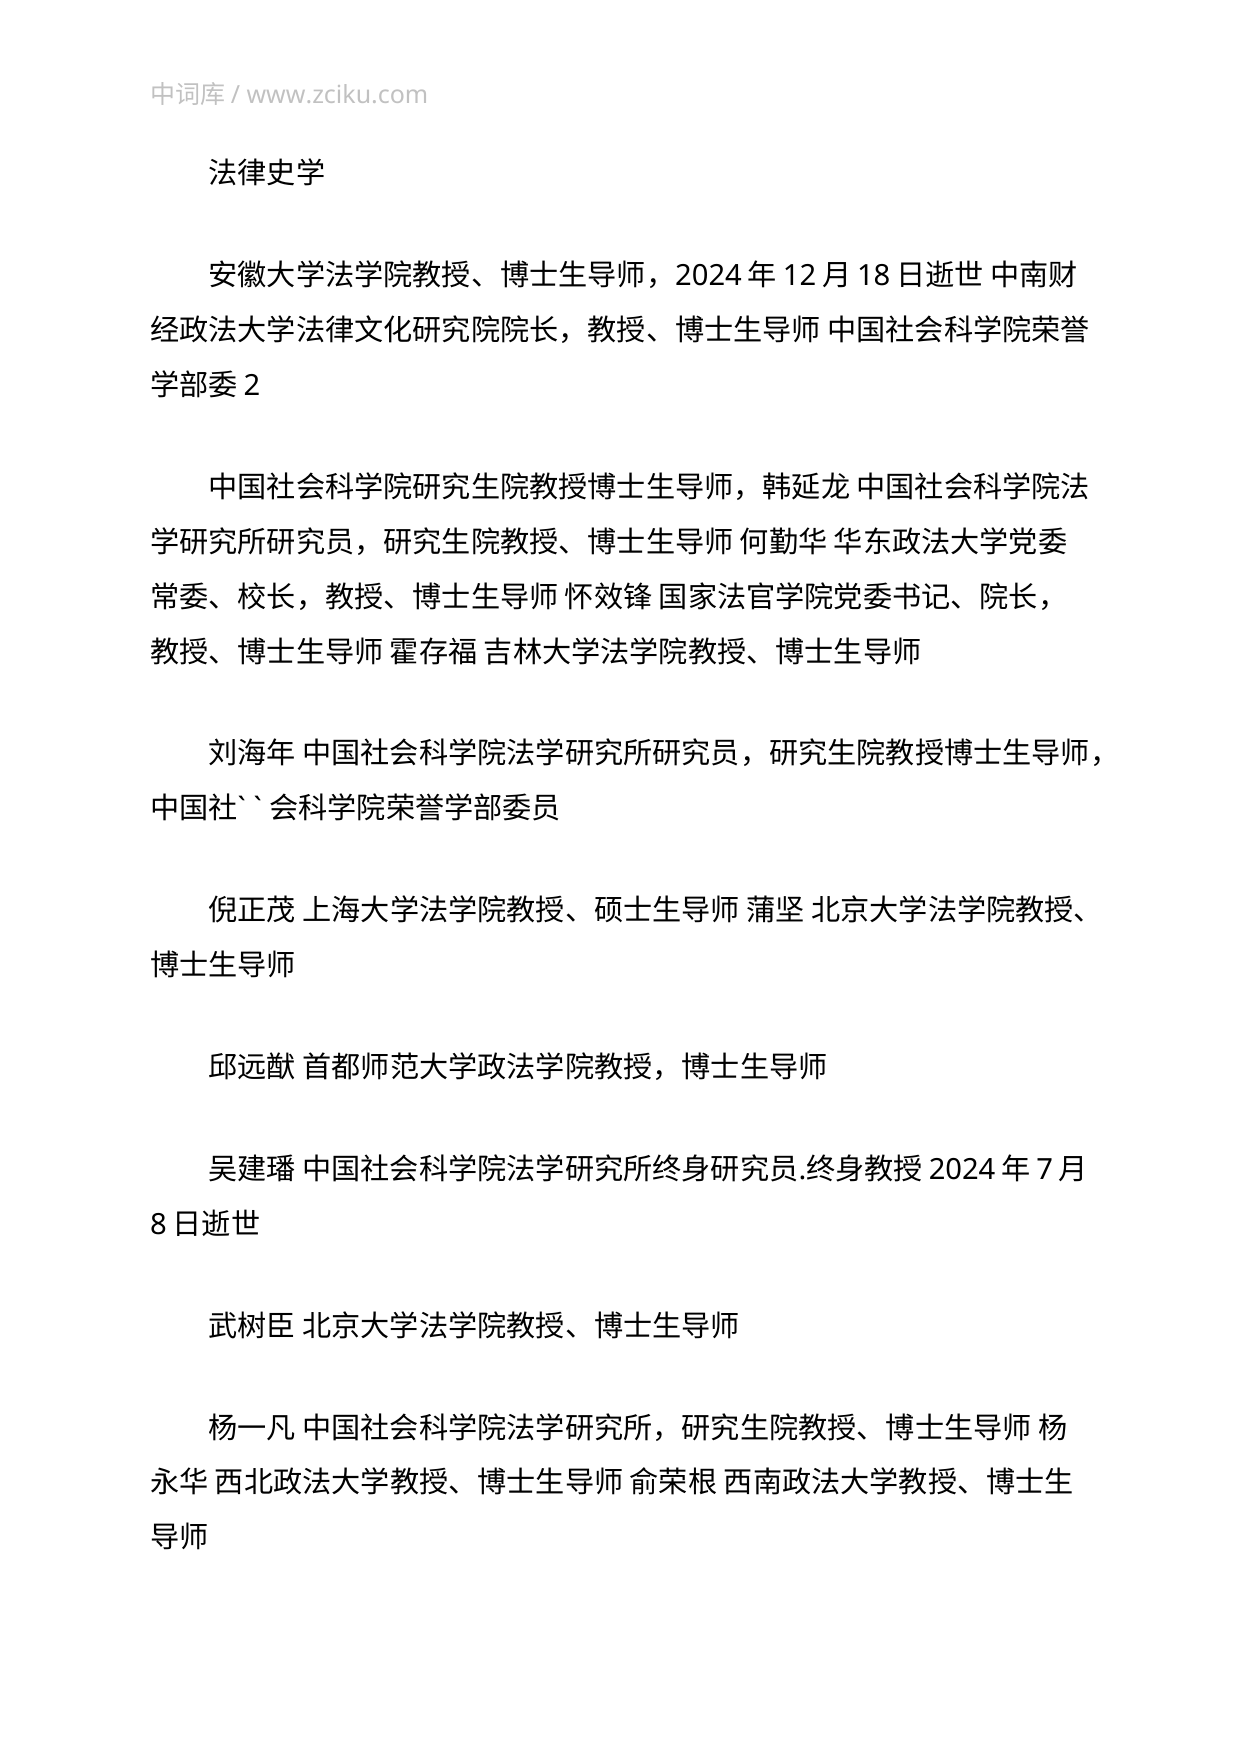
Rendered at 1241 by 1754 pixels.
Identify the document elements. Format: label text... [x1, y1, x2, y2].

text 中国社会科学院研究生院教授博士生导师，韩延龙 中国社会科学院法学研究所研究员，研究生院教授、博士生导师 何勤华 华东政法大学党委常委、校长，教授、博士生导师 怀效锋 国家法官学院党委书记、院长，教授、博士生导师 霍存福 吉林大学法学院教授、博士生导师 [150, 464, 1090, 671]
text 邱远猷 首都师范大学政法学院教授，博士生导师 [150, 1044, 1090, 1086]
text 安徽大学法学院教授、博士生导师，2024年12月18日逝世 中南财经政法大学法律文化研究院院长，教授、博士生导师 中国社会科学院荣誉学部委2 [150, 252, 1090, 404]
text 刘海年 中国社会科学院法学研究所研究员，研究生院教授博士生导师，中国社` ` 会科学院荣誉学部委员 [150, 730, 1090, 827]
text 倪正茂 上海大学法学院教授、硕士生导师 蒲坚 北京大学法学院教授、博士生导师 [150, 887, 1090, 984]
text 吴建璠 中国社会科学院法学研究所终身研究员.终身教授2024年7月8日逝世 [150, 1145, 1090, 1243]
text 法律史学 [150, 150, 1090, 192]
text 武树臣 北京大学法学院教授、博士生导师 [150, 1302, 1090, 1345]
text 杨一凡 中国社会科学院法学研究所，研究生院教授、博士生导师 杨永华 西北政法大学教授、博士生导师 俞荣根 西南政法大学教授、博士生导师 [150, 1404, 1090, 1556]
